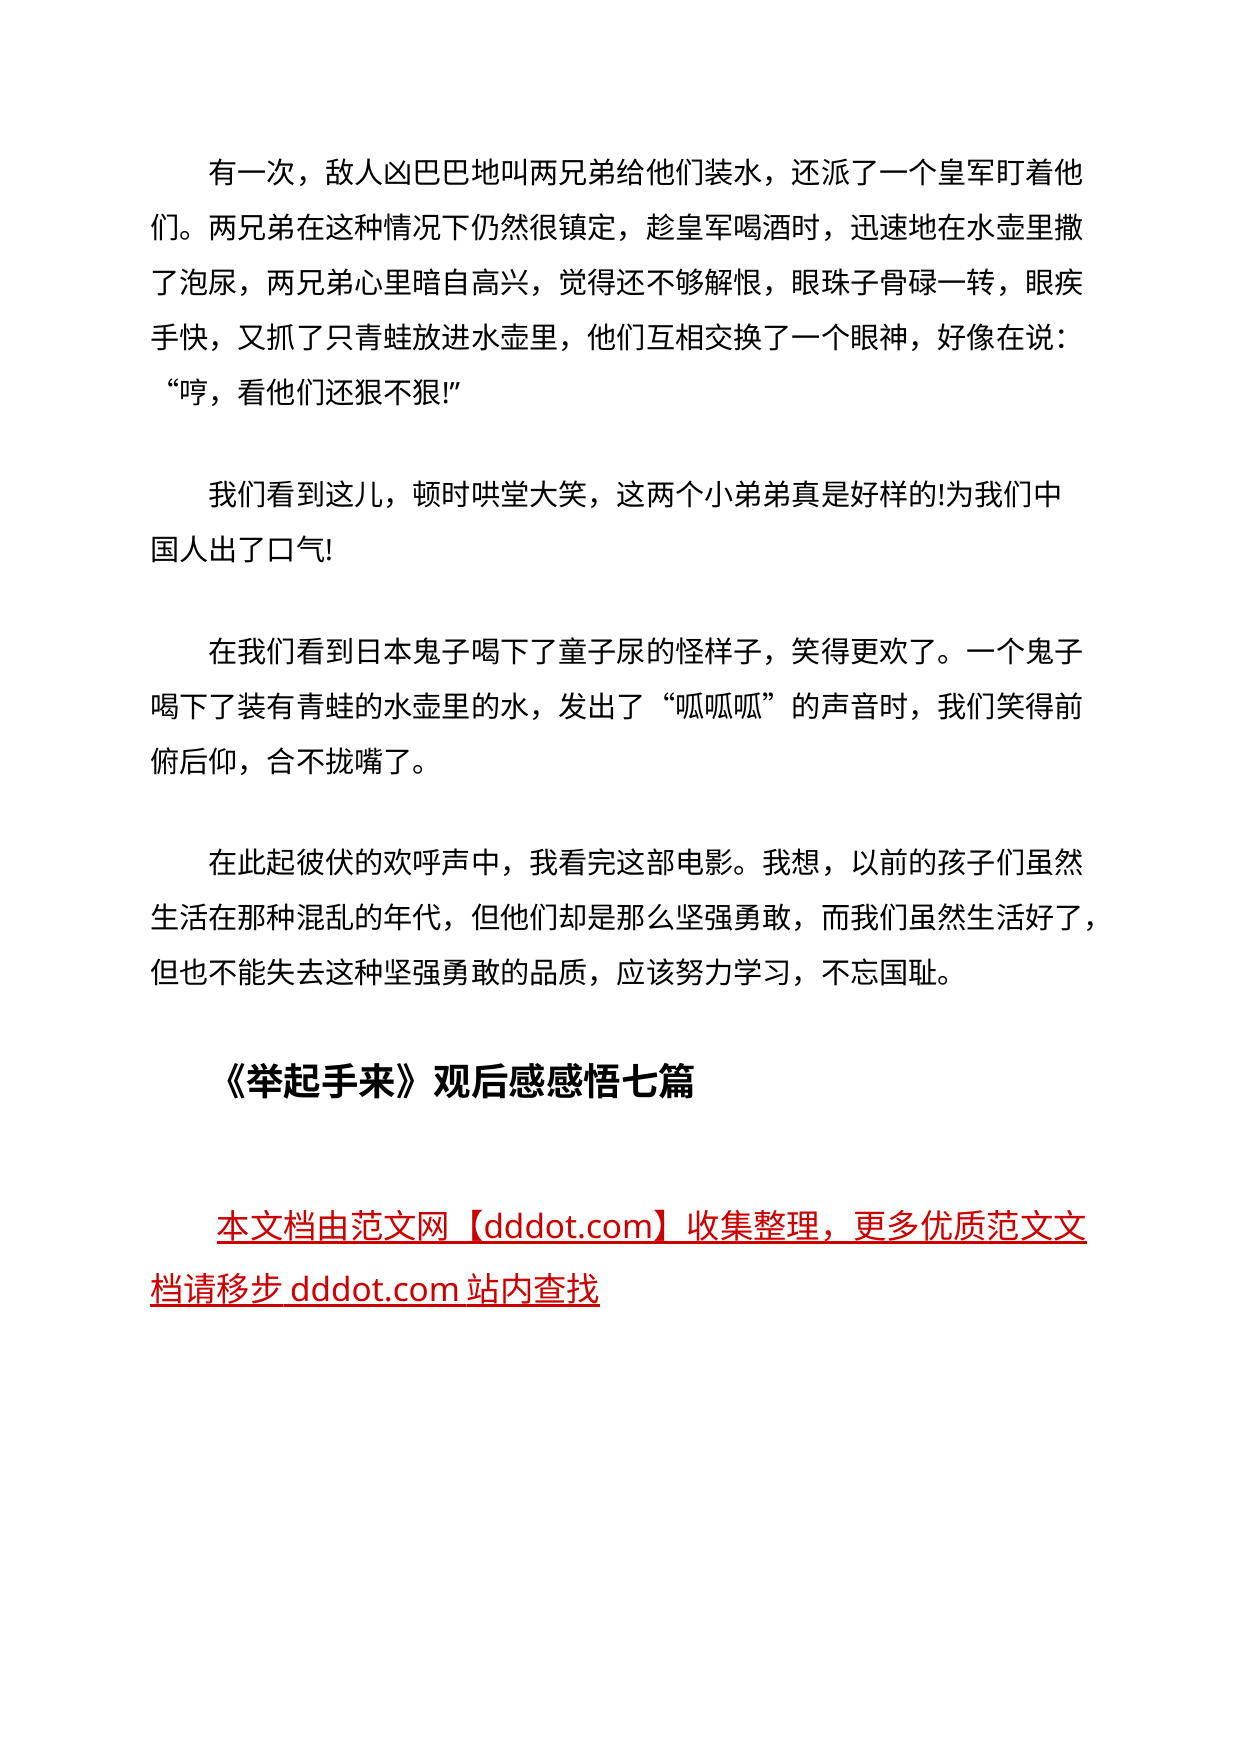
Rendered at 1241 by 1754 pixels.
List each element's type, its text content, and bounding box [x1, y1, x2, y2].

text 本文档由范文网【dddot.com】收集整理，更多优质范文文档请移步dddot.com站内查找 [150, 1200, 1090, 1312]
text 有一次，敌人凶巴巴地叫两兄弟给他们装水，还派了一个皇军盯着他们。两兄弟在这种情况下仍然很镇定，趁皇军喝酒时，迅速地在水壶里撒了泡尿，两兄弟心里暗自高兴，觉得还不够解恨，眼珠子骨碌一转，眼疾手快，又抓了只青蛙放进水壶里，他们互相交换了一个眼神，好像在说：“哼，看他们还狠不狠!” [150, 150, 1090, 412]
text 《举起手来》观后感感悟七篇 [150, 1052, 1090, 1106]
text 我们看到这儿，顿时哄堂大笑，这两个小弟弟真是好样的!为我们中国人出了口气! [150, 472, 1090, 569]
text 在此起彼伏的欢呼声中，我看完这部电影。我想，以前的孩子们虽然生活在那种混乱的年代，但他们却是那么坚强勇敢，而我们虽然生活好了，但也不能失去这种坚强勇敢的品质，应该努力学习，不忘国耻。 [150, 840, 1090, 992]
text 在我们看到日本鬼子喝下了童子尿的怪样子，笑得更欢了。一个鬼子喝下了装有青蛙的水壶里的水，发出了“呱呱呱”的声音时，我们笑得前俯后仰，合不拢嘴了。 [150, 628, 1090, 781]
